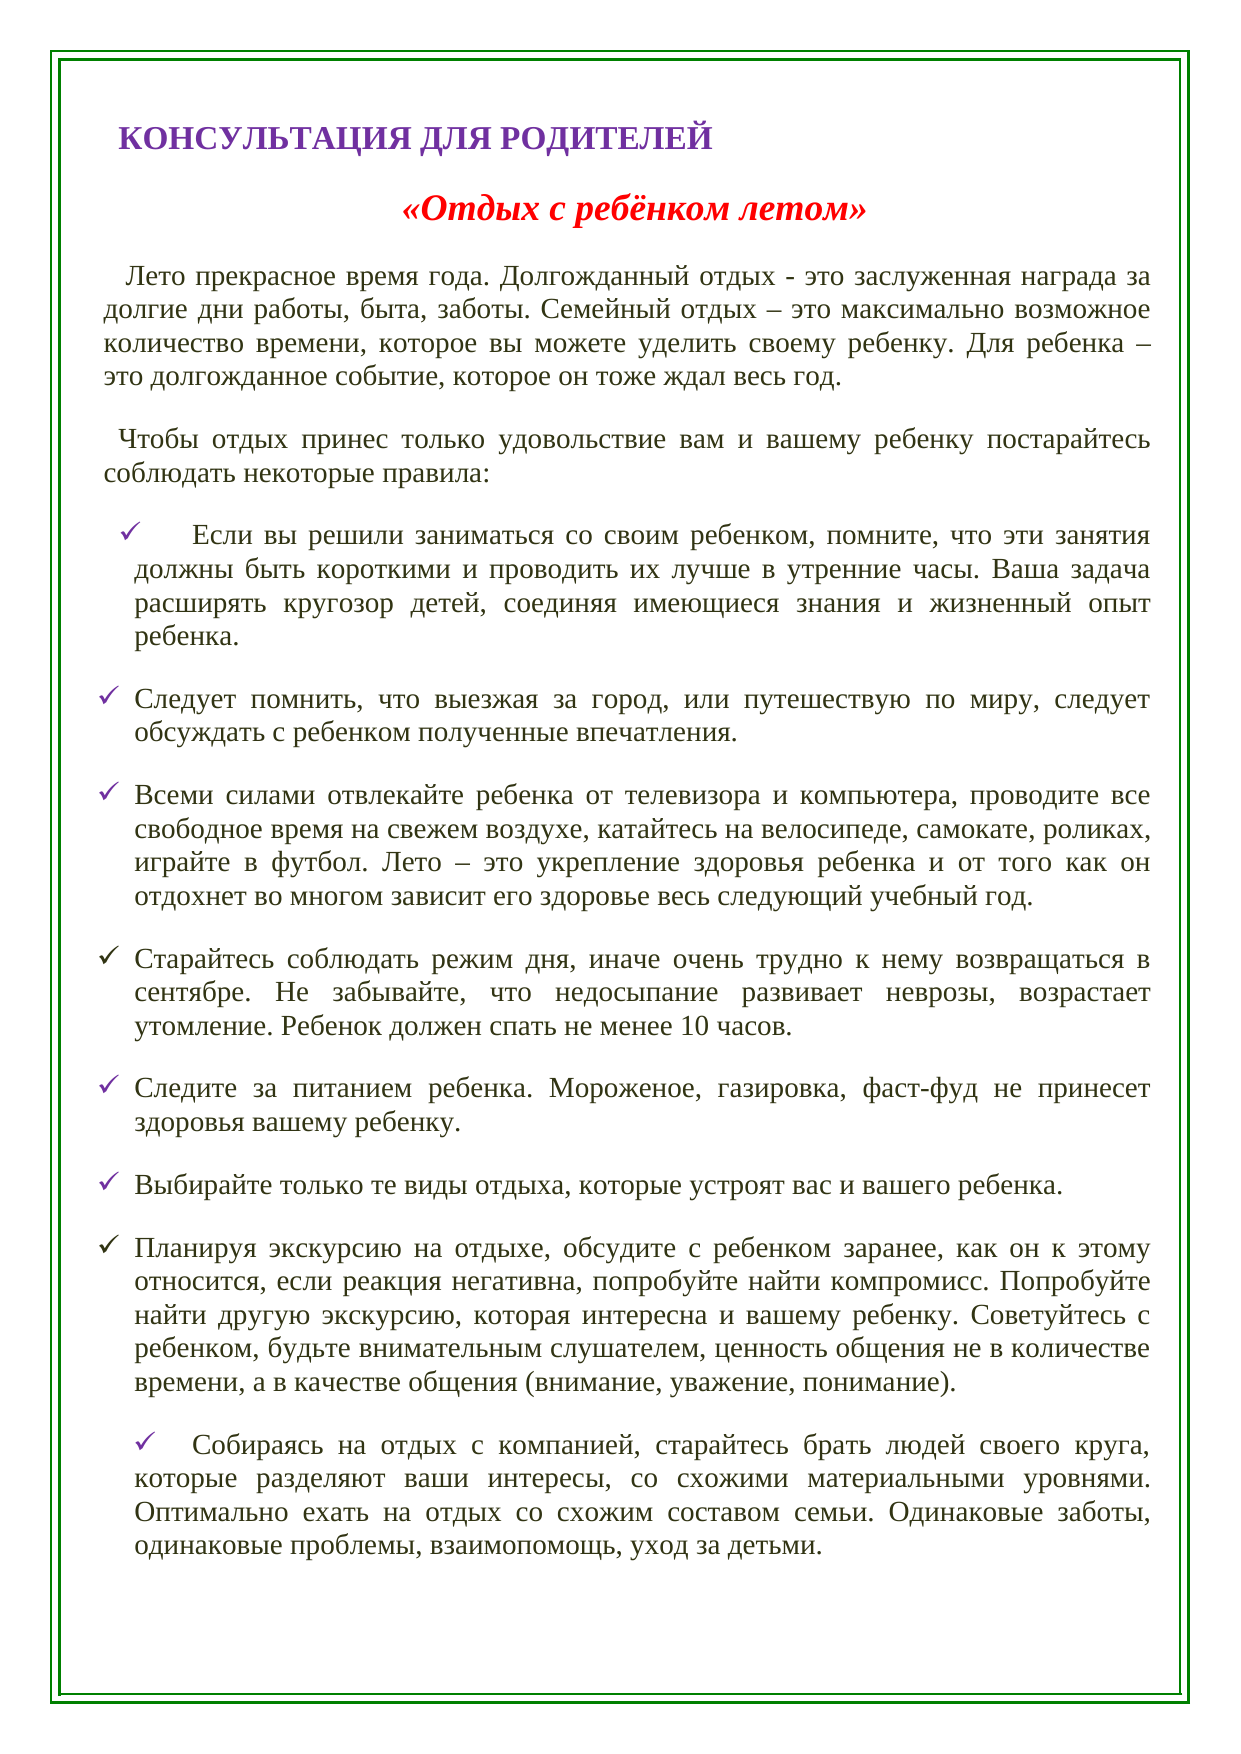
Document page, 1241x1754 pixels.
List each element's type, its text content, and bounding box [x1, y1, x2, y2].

list Старайтесь соблюдать режим дня, иначе очень трудно к нему возвращаться в сентябре. Не забывайте, что недосыпание развивает неврозы, возрастает утомление. Ребенок должен спать не менее 10 часов. [97, 941, 1152, 1041]
text Лето прекрасное время года. Долгожданный отдых - это заслуженная награда за долгие дни работы, быта, заботы. Семейный отдых – это максимально возможное количество времени, которое вы можете уделить своему ребенку. Для ребенка – это долгожданное событие, которое он тоже ждал весь год. [103, 258, 1152, 392]
list Если вы решили заниматься со своим ребенком, помните, что эти занятия должны быть короткими и проводить их лучше в утренние часы. Ваша задача расширять кругозор детей, соединяя имеющиеся знания и жизненный опыт ребенка. [118, 517, 1152, 652]
text «Отдых с ребёнком летом» [118, 186, 1152, 229]
list Планируя экскурсию на отдыхе, обсудите с ребенком заранее, как он к этому относится, если реакция негативна, попробуйте найти компромисс. Попробуйте найти другую экскурсию, которая интересна и вашему ребенку. Советуйтесь с ребенком, будьте внимательным слушателем, ценность общения не в количестве времени, а в качестве общения (внимание, уважение, понимание). [97, 1230, 1152, 1398]
list Следите за питанием ребенка. Мороженое, газировка, фаст-фуд не принесет здоровья вашему ребенку. [97, 1071, 1152, 1138]
list Следует помнить, что выезжая за город, или путешествую по миру, следует обсуждать с ребенком полученные впечатления. [97, 681, 1152, 748]
text Чтобы отдых принес только удовольствие вам и вашему ребенку постарайтесь соблюдать некоторые правила: [103, 421, 1152, 488]
list Всеми силами отвлекайте ребенка от телевизора и компьютера, проводите все свободное время на свежем воздухе, катайтесь на велосипеде, самокате, роликах, играйте в футбол. Лето – это укрепление здоровья ребенка и от того как он отдохнет во многом зависит его здоровье весь следующий учебный год. [97, 777, 1152, 912]
list Выбирайте только те виды отдыха, которые устроят вас и вашего ребенка. [97, 1167, 1152, 1201]
text КОНСУЛЬТАЦИЯ ДЛЯ РОДИТЕЛЕЙ [118, 118, 1152, 156]
list Собираясь на отдых с компанией, старайтесь брать людей своего круга, которые разделяют ваши интересы, со схожими материальными уровнями. Оптимально ехать на отдых со схожим составом семьи. Одинаковые заботы, одинаковые проблемы, взаимопомощь, уход за детьми. [133, 1427, 1152, 1561]
